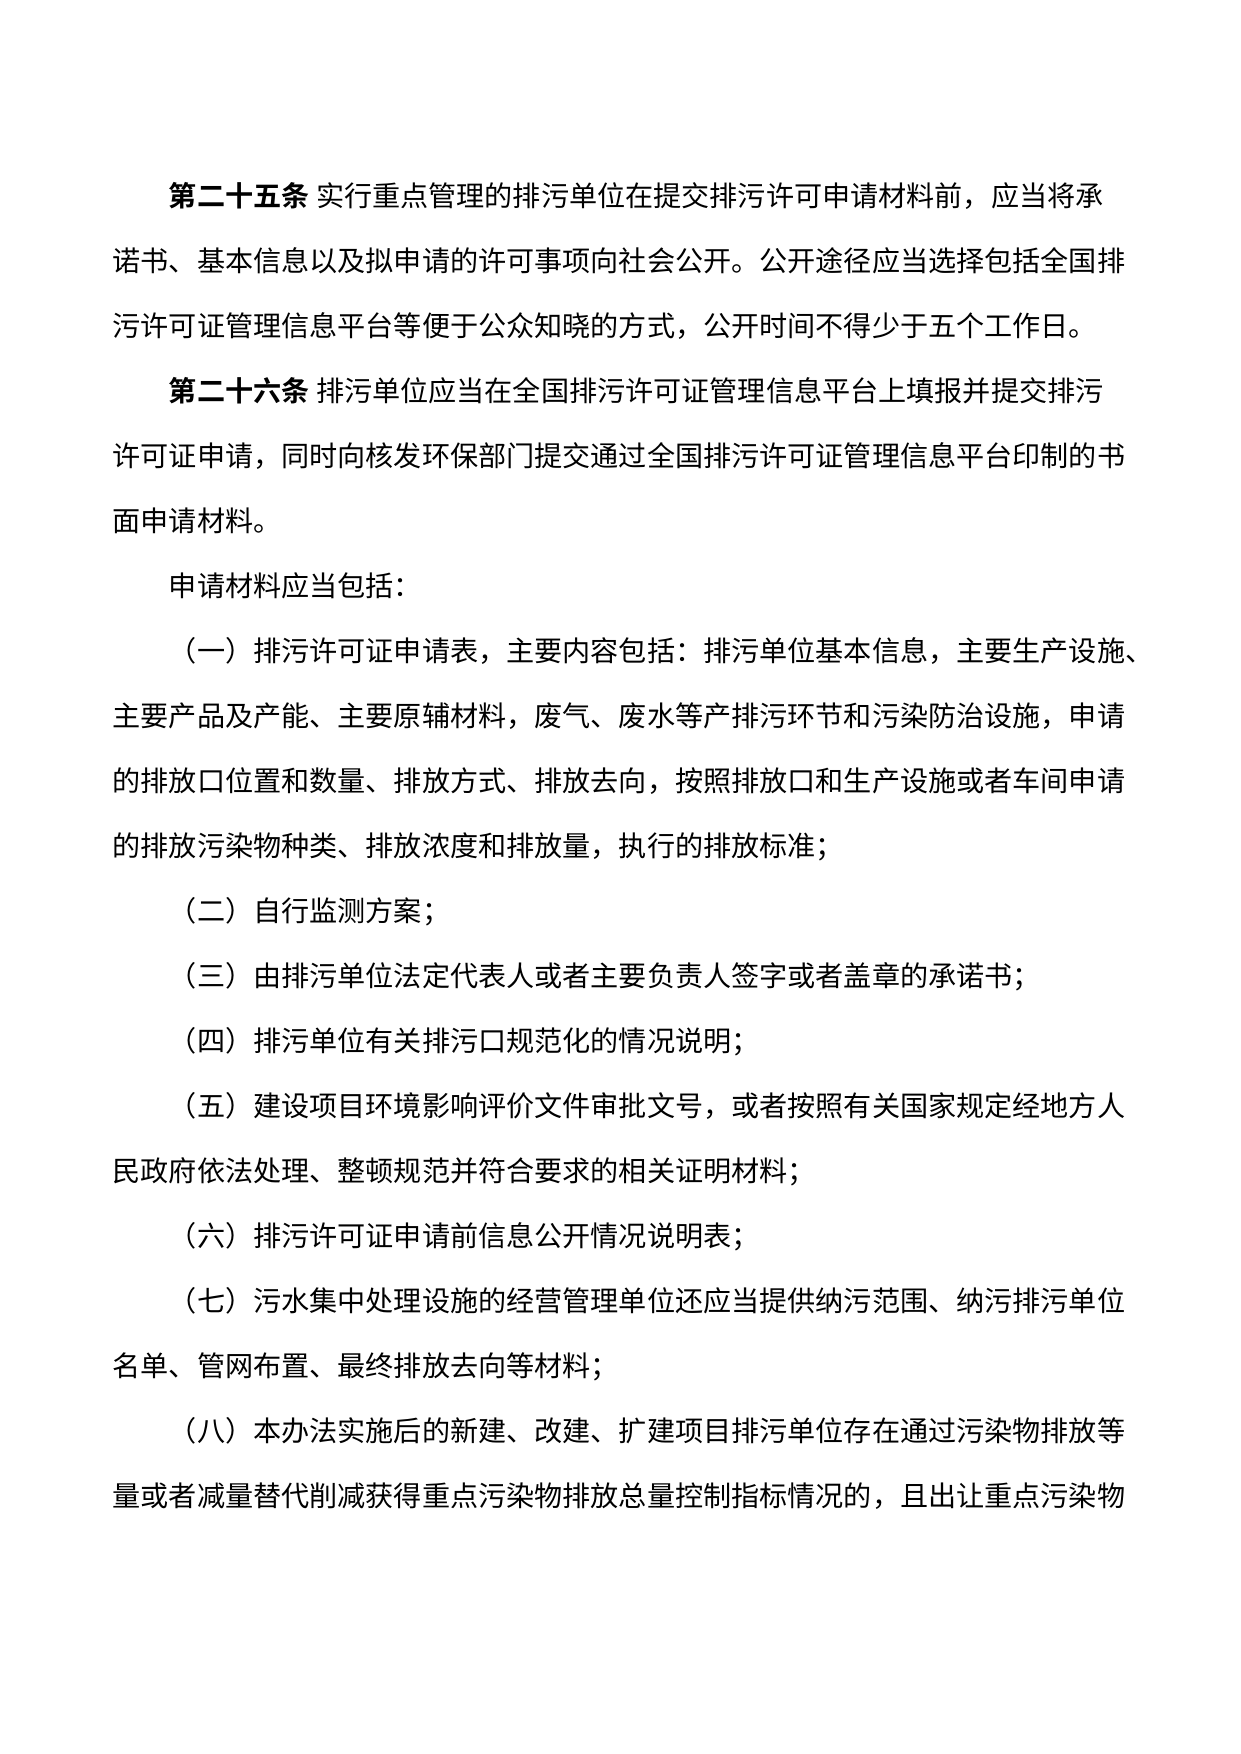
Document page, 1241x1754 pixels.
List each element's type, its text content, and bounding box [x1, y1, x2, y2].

text （三）由排污单位法定代表人或者主要负责人签字或者盖章的承诺书； [112, 942, 1128, 1007]
text 申请材料应当包括： [112, 552, 1128, 617]
text （四）排污单位有关排污口规范化的情况说明； [112, 1007, 1128, 1072]
text （七）污水集中处理设施的经营管理单位还应当提供纳污范围、纳污排污单位名单、管网布置、最终排放去向等材料； [112, 1267, 1128, 1397]
text （二）自行监测方案； [112, 877, 1128, 942]
text （五）建设项目环境影响评价文件审批文号，或者按照有关国家规定经地方人民政府依法处理、整顿规范并符合要求的相关证明材料； [112, 1072, 1128, 1202]
text （六）排污许可证申请前信息公开情况说明表； [112, 1202, 1128, 1267]
text 第二十六条 排污单位应当在全国排污许可证管理信息平台上填报并提交排污许可证申请，同时向核发环保部门提交通过全国排污许可证管理信息平台印制的书面申请材料。 [112, 357, 1128, 552]
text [112, 1397, 1128, 1527]
text 第二十五条 实行重点管理的排污单位在提交排污许可申请材料前，应当将承诺书、基本信息以及拟申请的许可事项向社会公开。公开途径应当选择包括全国排污许可证管理信息平台等便于公众知晓的方式，公开时间不得少于五个工作日。 [112, 162, 1128, 357]
text （一）排污许可证申请表，主要内容包括：排污单位基本信息，主要生产设施、主要产品及产能、主要原辅材料，废气、废水等产排污环节和污染防治设施，申请的排放口位置和数量、排放方式、排放去向，按照排放口和生产设施或者车间申请的排放污染物种类、排放浓度和排放量，执行的排放标准； [112, 617, 1128, 877]
